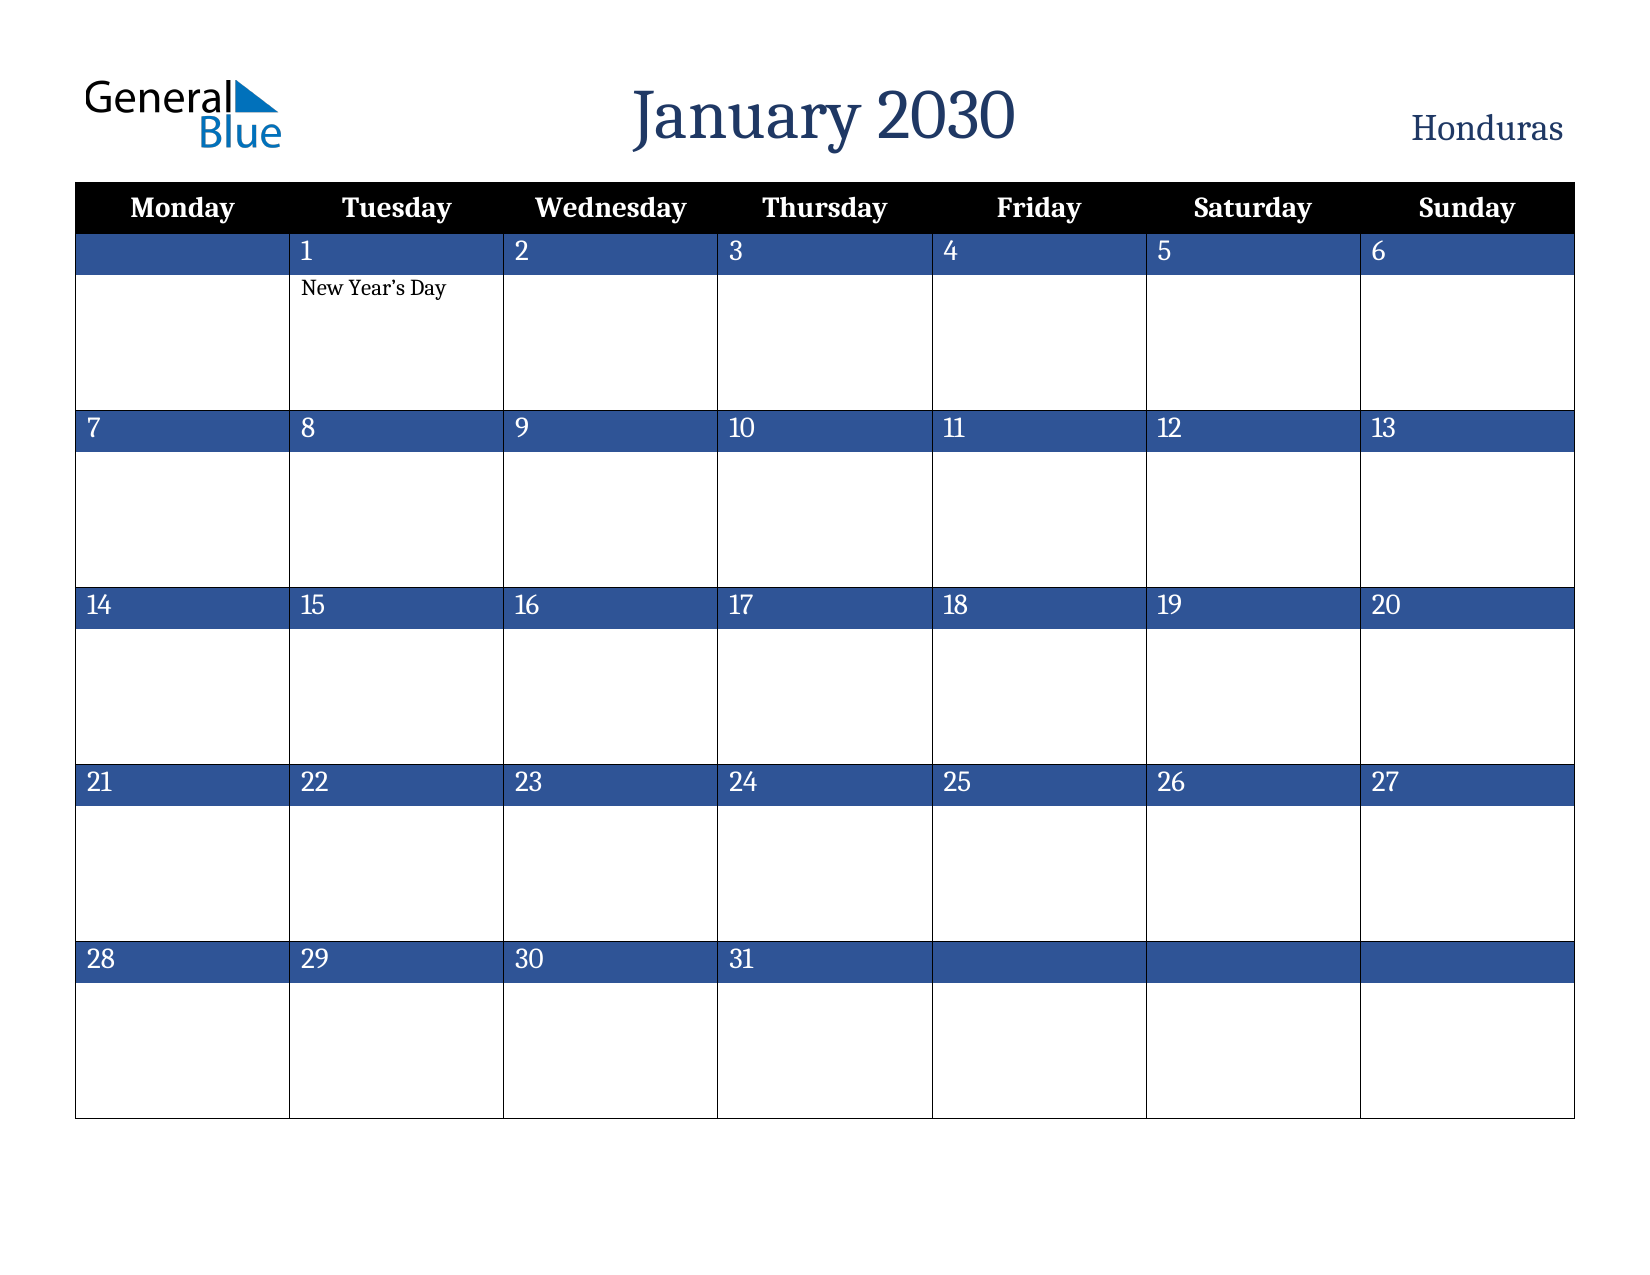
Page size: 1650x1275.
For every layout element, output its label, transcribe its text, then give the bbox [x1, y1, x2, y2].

table_cell Tuesday [290, 183, 503, 233]
table_cell [1361, 942, 1574, 983]
table_cell [1147, 275, 1360, 410]
table_cell [504, 452, 717, 587]
table_cell [76, 983, 289, 1118]
table_cell 6 [1361, 234, 1574, 275]
table_cell [504, 275, 717, 410]
table_cell [718, 452, 932, 587]
table_cell 23 [504, 765, 717, 806]
table_cell [76, 629, 289, 764]
table_header [76, 75, 503, 182]
table_cell [1361, 806, 1574, 941]
table_cell [718, 983, 932, 1118]
table_cell [718, 806, 932, 941]
table_cell 1 [290, 234, 503, 275]
table_cell 2 [504, 234, 717, 275]
table_cell [76, 234, 289, 275]
table_cell [1147, 942, 1360, 983]
table_cell 3 [718, 234, 932, 275]
table_cell Monday [76, 183, 289, 233]
picture [86, 80, 281, 148]
table_cell [504, 983, 717, 1118]
table_cell [504, 806, 717, 941]
table_cell 27 [1361, 765, 1574, 806]
table_cell Friday [933, 183, 1146, 233]
table_cell 22 [290, 765, 503, 806]
table_cell [1361, 275, 1574, 410]
table_cell [718, 629, 932, 764]
table_cell Sunday [1361, 183, 1574, 233]
table_cell 29 [290, 942, 503, 983]
table_header January 2030 [504, 75, 1146, 182]
table_cell [504, 629, 717, 764]
table_cell 21 [76, 765, 289, 806]
table_cell [76, 452, 289, 587]
table_cell [76, 806, 289, 941]
table_cell 19 [1147, 588, 1360, 629]
table_cell 16 [504, 588, 717, 629]
table_cell 20 [1361, 588, 1574, 629]
table_cell 7 [76, 411, 289, 452]
table_cell [290, 983, 503, 1118]
table_cell 10 [718, 411, 932, 452]
table_cell [718, 275, 932, 410]
table_cell [1361, 452, 1574, 587]
table_cell 13 [1361, 411, 1574, 452]
table_cell [290, 452, 503, 587]
table_cell 8 [290, 411, 503, 452]
table_cell [933, 942, 1146, 983]
table_cell [1147, 629, 1360, 764]
table_cell 31 [718, 942, 932, 983]
table_cell [1147, 983, 1360, 1118]
table_cell 30 [504, 942, 717, 983]
table_cell Thursday [718, 183, 932, 233]
table_cell 17 [718, 588, 932, 629]
table_cell 25 [933, 765, 1146, 806]
table_cell [933, 452, 1146, 587]
table_cell [290, 806, 503, 941]
table_cell [933, 629, 1146, 764]
table_cell Saturday [1147, 183, 1360, 233]
table_cell New Year’s Day [290, 275, 503, 410]
table_cell [1361, 983, 1574, 1118]
table_cell 26 [1147, 765, 1360, 806]
table_cell 11 [933, 411, 1146, 452]
table_cell [290, 629, 503, 764]
table_cell 5 [1147, 234, 1360, 275]
table_cell 24 [718, 765, 932, 806]
table_cell 18 [933, 588, 1146, 629]
table_cell [1147, 806, 1360, 941]
table_cell [76, 275, 289, 410]
table_cell 28 [76, 942, 289, 983]
table_cell 14 [76, 588, 289, 629]
table_cell [933, 983, 1146, 1118]
table_cell [1147, 452, 1360, 587]
table_cell [1361, 629, 1574, 764]
table_cell Wednesday [504, 183, 717, 233]
table_cell 9 [504, 411, 717, 452]
table_cell [933, 806, 1146, 941]
table_cell [933, 275, 1146, 410]
table_cell 12 [1147, 411, 1360, 452]
table_cell 4 [933, 234, 1146, 275]
table_cell 15 [290, 588, 503, 629]
table_header Honduras [1146, 75, 1574, 182]
